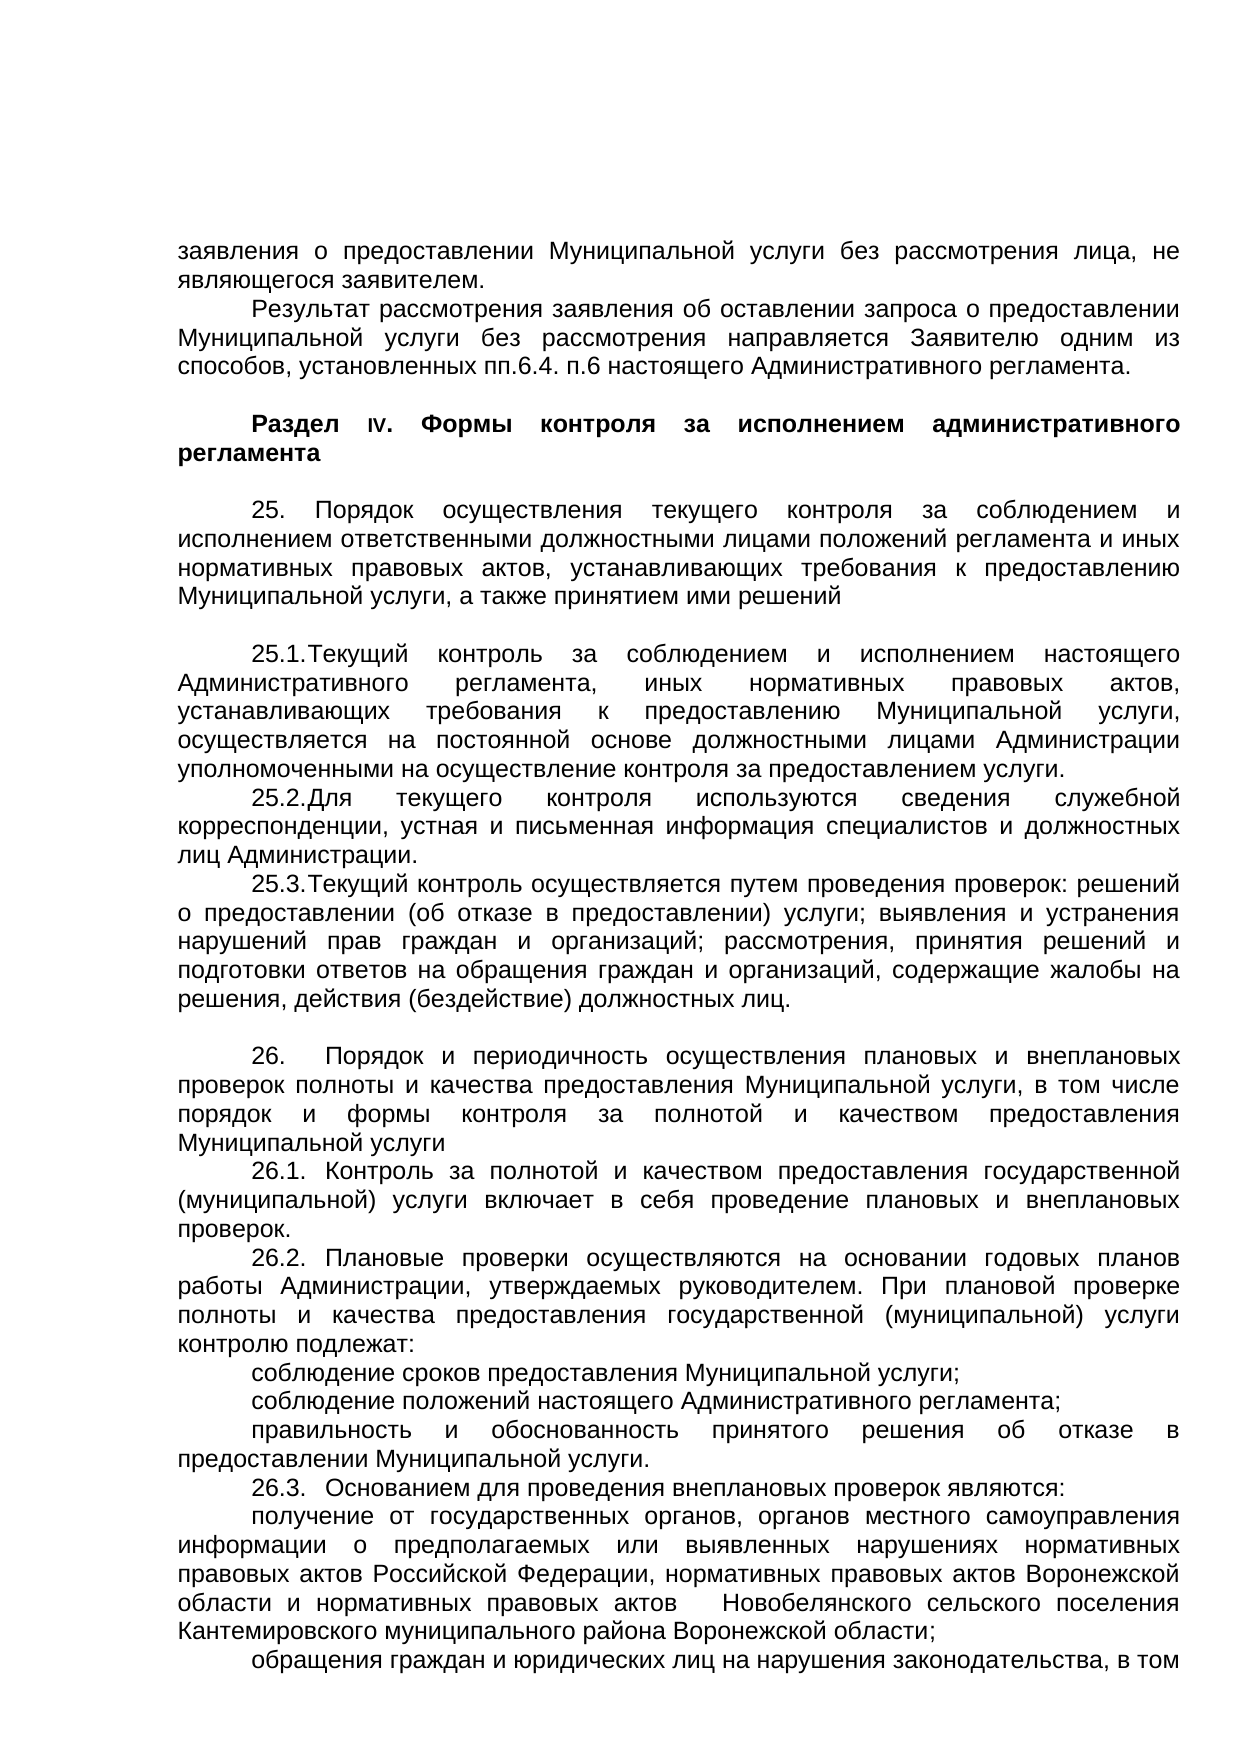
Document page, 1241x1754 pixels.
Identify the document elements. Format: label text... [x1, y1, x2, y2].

text соблюдение сроков предоставления Муниципальной услуги; [177, 1357, 1181, 1386]
list Текущий контроль осуществляется путем проведения проверок: решений о предоставлении (об отказе в предоставлении) услуги; выявления и устранения нарушений прав граждан и организаций; рассмотрения, принятия решений и подготовки ответов на обращения граждан и организаций, содержащие жалобы на решения, действия (бездействие) должностных лиц. [177, 869, 1181, 1012]
text получение от государственных органов, органов местного самоуправления информации о предполагаемых или выявленных нарушениях нормативных правовых актов Российской Федерации, нормативных правовых актов Воронежской области и нормативных правовых актов Новобелянского сельского поселения Кантемировского муниципального района Воронежской области; [177, 1501, 1181, 1645]
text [177, 1645, 1181, 1674]
text правильность и обоснованность принятого решения об отказе в предоставлении Муниципальной услуги. [177, 1415, 1181, 1472]
list Основанием для проведения внеплановых проверок являются: [177, 1472, 1181, 1501]
list Текущий контроль за соблюдением и исполнением настоящего Административного регламента, иных нормативных правовых актов, устанавливающих требования к предоставлению Муниципальной услуги, осуществляется на постоянной основе должностными лицами Администрации уполномоченными на осуществление контроля за предоставлением услуги. [177, 639, 1181, 782]
text 25. Порядок осуществления текущего контроля за соблюдением и исполнением ответственными должностными лицами положений регламента и иных нормативных правовых актов, устанавливающих требования к предоставлению Муниципальной услуги, а также принятием ими решений [177, 495, 1181, 610]
list Плановые проверки осуществляются на основании годовых планов работы Администрации, утверждаемых руководителем. При плановой проверке полноты и качества предоставления государственной (муниципальной) услуги контролю подлежат: [177, 1242, 1181, 1357]
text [177, 236, 1181, 294]
text Раздел iv. Формы контроля за исполнением административного регламента [177, 409, 1181, 466]
list Порядок и периодичность осуществления плановых и внеплановых проверок полноты и качества предоставления Муниципальной услуги, в том числе порядок и формы контроля за полнотой и качеством предоставления Муниципальной услуги [177, 1041, 1181, 1156]
text Результат рассмотрения заявления об оставлении запроса о предоставлении Муниципальной услуги без рассмотрения направляется Заявителю одним из способов, установленных пп.6.4. п.6 настоящего Административного регламента. [177, 294, 1181, 380]
text соблюдение положений настоящего Административного регламента; [177, 1386, 1181, 1415]
list Контроль за полнотой и качеством предоставления государственной (муниципальной) услуги включает в себя проведение плановых и внеплановых проверок. [177, 1156, 1181, 1242]
list Для текущего контроля используются сведения служебной корреспонденции, устная и письменная информация специалистов и должностных лиц Администрации. [177, 782, 1181, 869]
